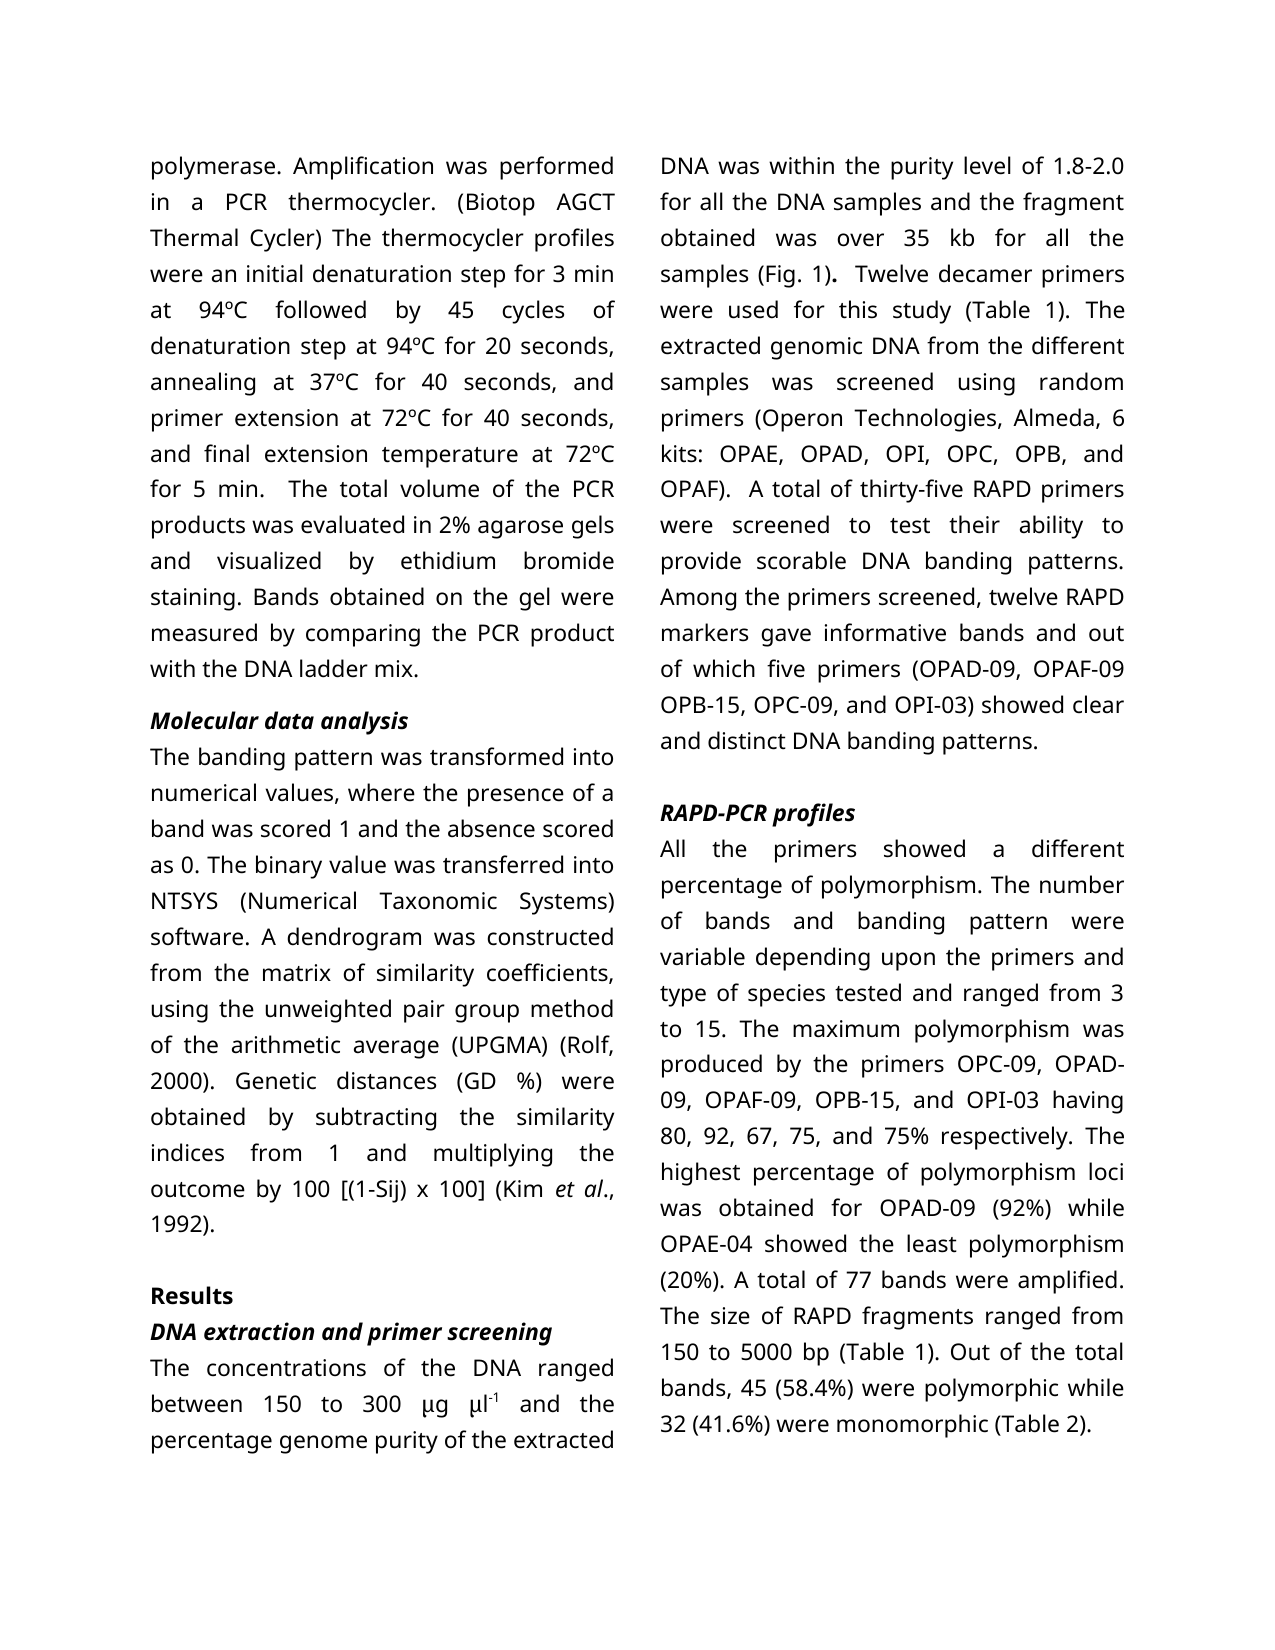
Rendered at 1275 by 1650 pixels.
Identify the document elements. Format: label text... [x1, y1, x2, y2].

text All the primers showed a different percentage of polymorphism. The number of bands and banding pattern were variable depending upon the primers and type of species tested and ranged from 3 to 15. The maximum polymorphism was produced by the primers OPC-09, OPAD-09, OPAF-09, OPB-15, and OPI-03 having 80, 92, 67, 75, and 75% respectively. The highest percentage of polymorphism loci was obtained for OPAD-09 (92%) while OPAE-04 showed the least polymorphism (20%). A total of 77 bands were amplified. The size of RAPD fragments ranged from 150 to 5000 bp (Table 1). Out of the total bands, 45 (58.4%) were polymorphic while 32 (41.6%) were monomorphic (Table 2). [660, 833, 1125, 1439]
text The concentrations of the DNA ranged between 150 to 300 μg μl-1 and the percentage genome purity of the extracted DNA was within the purity level of 1.8-2.0 for all the DNA samples and the fragment obtained was over 35 kb for all the samples (Fig. 1). Twelve decamer primers were used for this study (Table 1). The extracted genomic DNA from the different samples was screened using random primers (Operon Technologies, Almeda, 6 kits: OPAE, OPAD, OPI, OPC, OPB, and OPAF). A total of thirty-five RAPD primers were screened to test their ability to provide scorable DNA banding patterns. Among the primers screened, twelve RAPD markers gave informative bands and out of which five primers (OPAD-09, OPAF-09 OPB-15, OPC-09, and OPI-03) showed clear and distinct DNA banding patterns. [150, 1352, 615, 1455]
text Results [150, 1280, 615, 1312]
text DNA extraction and primer screening [150, 1316, 615, 1347]
text The concentrations of the DNA ranged between 150 to 300 μg μl-1 and the percentage genome purity of the extracted DNA was within the purity level of 1.8-2.0 for all the DNA samples and the fragment obtained was over 35 kb for all the samples (Fig. 1). Twelve decamer primers were used for this study (Table 1). The extracted genomic DNA from the different samples was screened using random primers (Operon Technologies, Almeda, 6 kits: OPAE, OPAD, OPI, OPC, OPB, and OPAF). A total of thirty-five RAPD primers were screened to test their ability to provide scorable DNA banding patterns. Among the primers screened, twelve RAPD markers gave informative bands and out of which five primers (OPAD-09, OPAF-09 OPB-15, OPC-09, and OPI-03) showed clear and distinct DNA banding patterns. [660, 150, 1125, 756]
text The banding pattern was transformed into numerical values, where the presence of a band was scored 1 and the absence scored as 0. The binary value was transferred into NTSYS (Numerical Taxonomic Systems) software. A dendrogram was constructed from the matrix of similarity coefficients, using the unweighted pair group method of the arithmetic average (UPGMA) (Rolf, 2000). Genetic distances (GD %) were obtained by subtracting the similarity indices from 1 and multiplying the outcome by 100 [(1-Sij) x 100] (Kim et al., 1992). [150, 741, 615, 1240]
text Molecular data analysis [150, 705, 615, 737]
text RAPD-PCR profiles [660, 797, 1125, 828]
